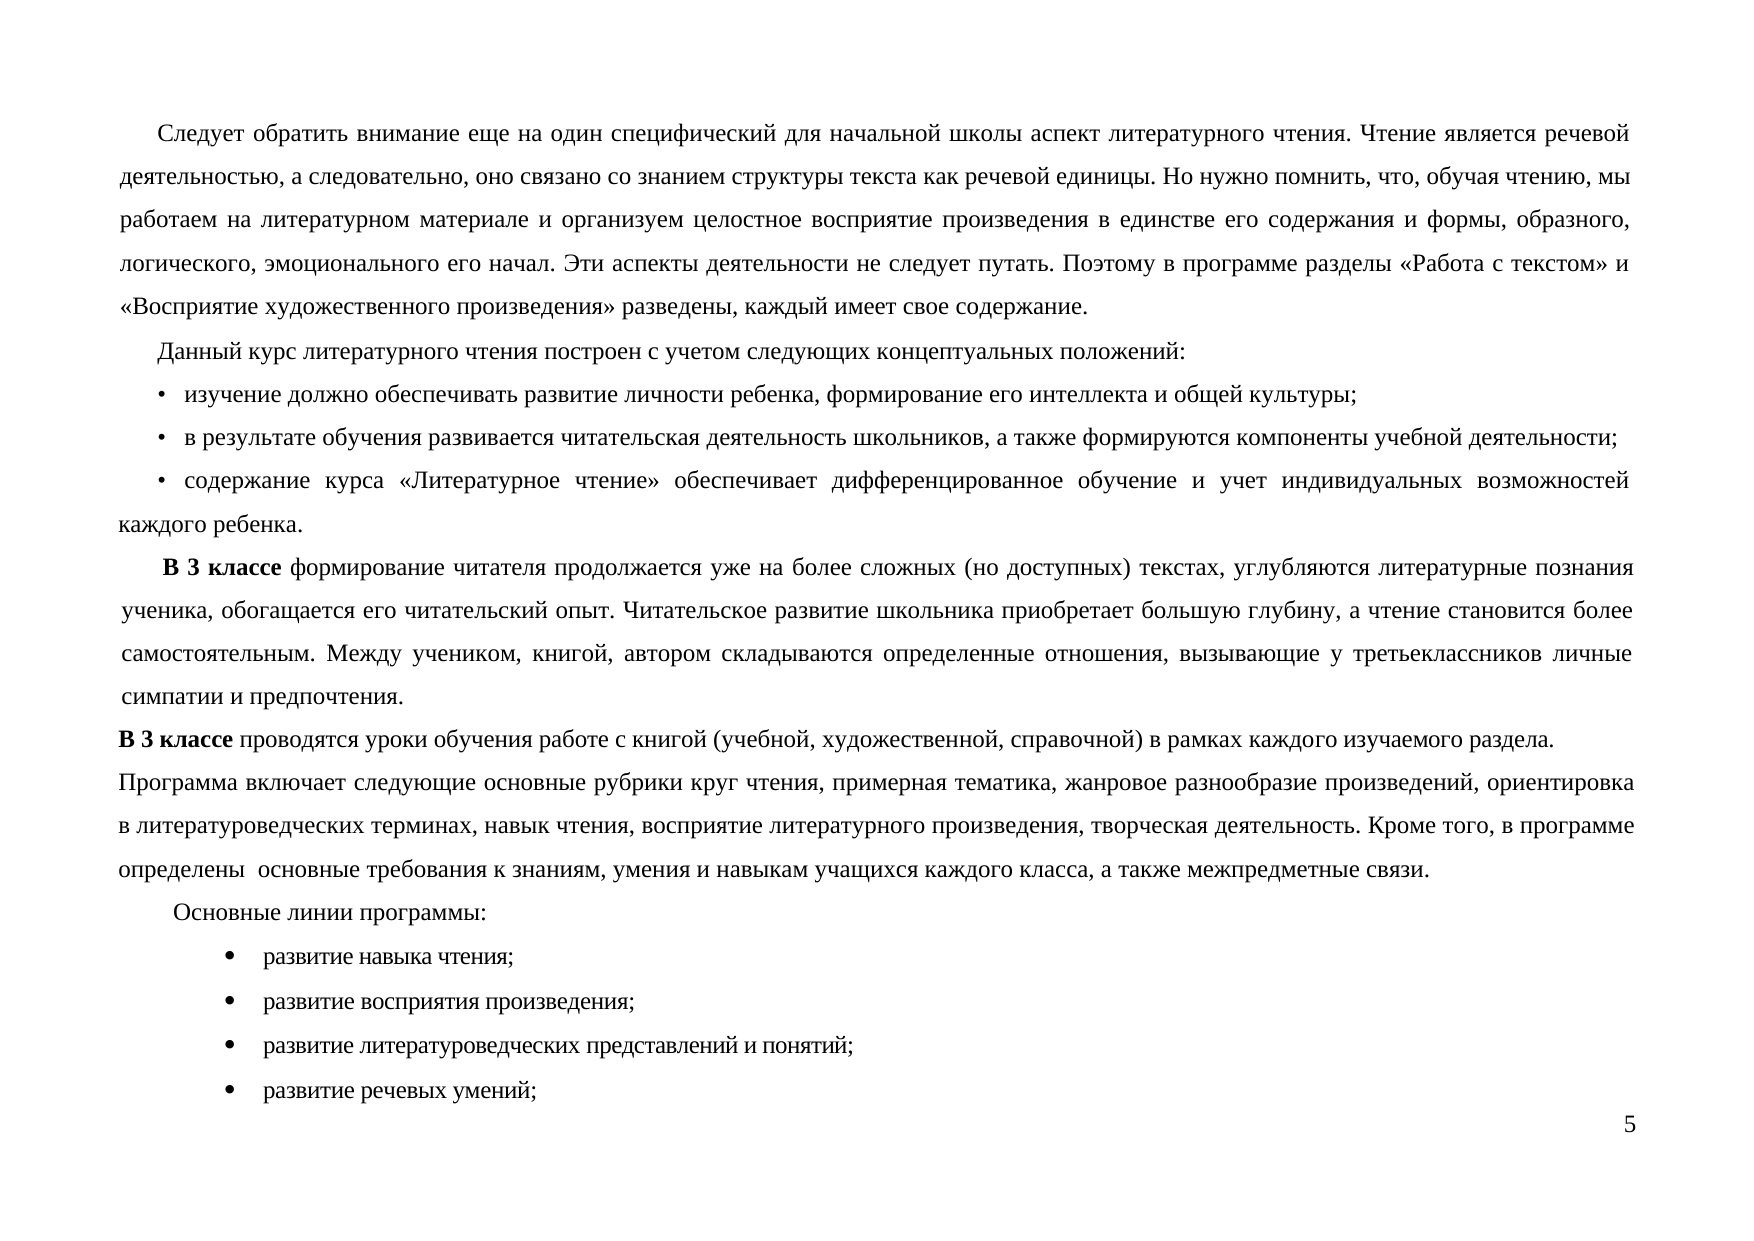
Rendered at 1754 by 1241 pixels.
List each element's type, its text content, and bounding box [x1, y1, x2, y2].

text В 3 классе формирование читателя продолжается уже на более сложных (но доступных) текстах, углубляются литературные познания ученика, обогащается его читательский опыт. Читательское развитие школьника приобретает большую глубину, а чтение становится более самостоятельным. Между учеником, книгой, автором складываются определенные отношения, вызывающие у третьеклассников личные симпатии и предпочтения. [121, 552, 1634, 710]
text В 3 классе проводятся уроки обучения работе с книгой (учебной, художественной, справочной) в рамках каждого изучаемого раздела. [118, 724, 1636, 753]
list в результате обучения развивается читательская деятельность школьников, а также формируются компоненты учебной деятельности; [118, 422, 1631, 451]
text Программа включает следующие основные рубрики круг чтения, примерная тематика, жанровое разнообразие произведений, ориентировка в литературоведческих терминах, навык чтения, восприятие литературного произведения, творческая деятельность. Кроме того, в программе определены основные требования к знаниям, умения и навыкам учащихся каждого класса, а также межпредметные связи. [118, 767, 1636, 882]
list развитие восприятия произведения; [225, 986, 1636, 1015]
list развитие литературоведческих представлений и понятий; [225, 1031, 1636, 1059]
list развитие навыка чтения; [225, 941, 1636, 970]
list развитие речевых умений; [225, 1075, 1636, 1104]
list содержание курса «Литературное чтение» обеспечивает дифференцированное обучение и учет индивидуальных возможностей каждого ребенка. [118, 466, 1631, 537]
text Следует обратить внимание еще на один специфический для начальной школы аспект литературного чтения. Чтение является речевой деятельностью, а следовательно, оно связано со знанием структуры текста как речевой единицы. Но нужно помнить, что, обучая чтению, мы работаем на литературном материале и организуем целостное восприятие произведения в единстве его содержания и формы, образного, логического, эмоционального его начал. Эти аспекты деятельности не следует путать. Поэтому в программе разделы «Работа с текстом» и «Восприятие художественного произведения» разведены, каждый имеет свое содержание. [119, 118, 1632, 319]
text Данный курс литературного чтения построен с учетом следующих концептуальных положений: [119, 336, 1631, 365]
text Основные линии программы: [173, 897, 1636, 926]
list изучение должно обеспечивать развитие личности ребенка, формирование его интеллекта и общей культуры; [118, 379, 1631, 408]
